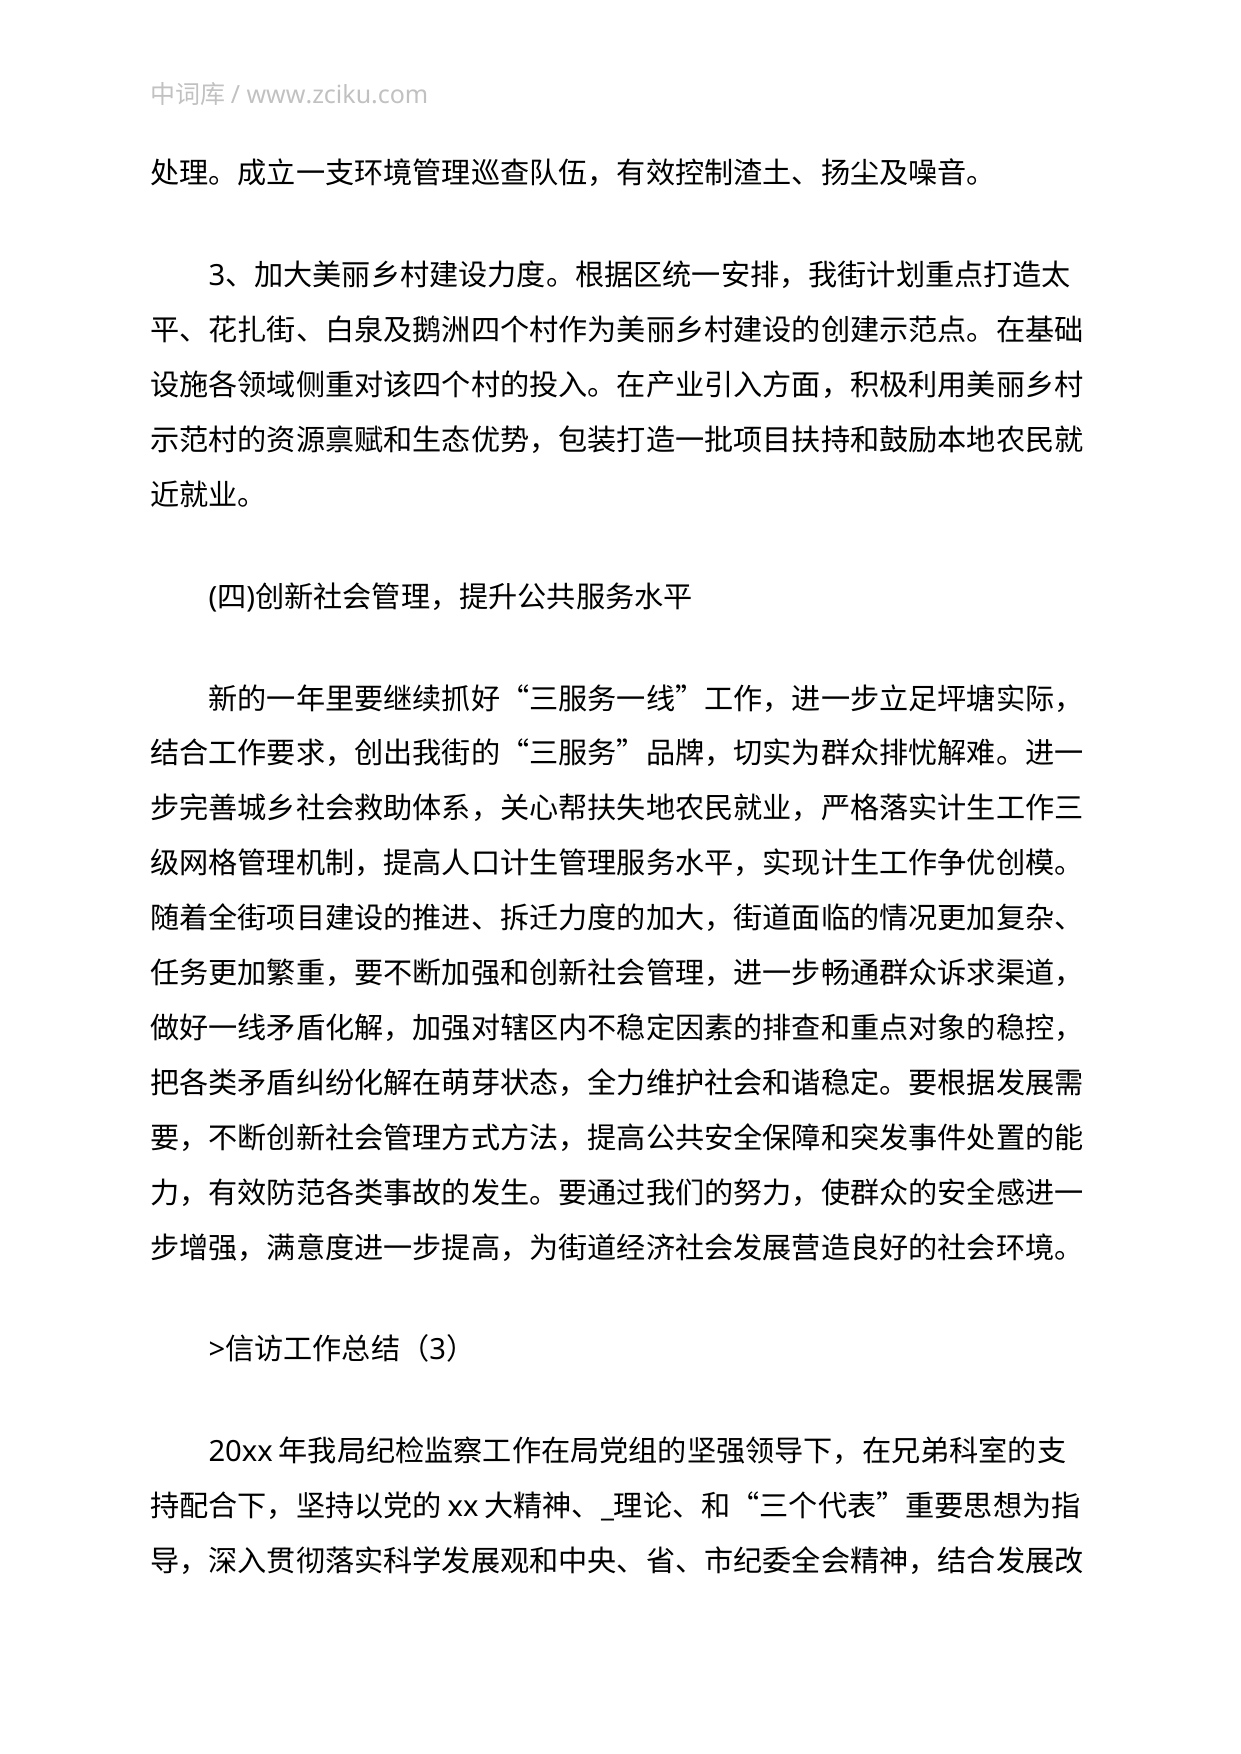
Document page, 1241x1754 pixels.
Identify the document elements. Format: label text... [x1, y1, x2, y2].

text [150, 1428, 1090, 1580]
text >信访工作总结（3） [150, 1326, 1090, 1368]
text (四)创新社会管理，提升公共服务水平 [150, 573, 1090, 616]
text 3、加大美丽乡村建设力度。根据区统一安排，我街计划重点打造太平、花扎街、白泉及鹅洲四个村作为美丽乡村建设的创建示范点。在基础设施各领域侧重对该四个村的投入。在产业引入方面，积极利用美丽乡村示范村的资源禀赋和生态优势，包装打造一批项目扶持和鼓励本地农民就近就业。 [150, 252, 1090, 514]
text 新的一年里要继续抓好“三服务一线”工作，进一步立足坪塘实际，结合工作要求，创出我街的“三服务”品牌，切实为群众排忧解难。进一步完善城乡社会救助体系，关心帮扶失地农民就业，严格落实计生工作三级网格管理机制，提高人口计生管理服务水平，实现计生工作争优创模。随着全街项目建设的推进、拆迁力度的加大，街道面临的情况更加复杂、任务更加繁重，要不断加强和创新社会管理，进一步畅通群众诉求渠道，做好一线矛盾化解，加强对辖区内不稳定因素的排查和重点对象的稳控，把各类矛盾纠纷化解在萌芽状态，全力维护社会和谐稳定。要根据发展需要，不断创新社会管理方式方法，提高公共安全保障和突发事件处置的能力，有效防范各类事故的发生。要通过我们的努力，使群众的安全感进一步增强，满意度进一步提高，为街道经济社会发展营造良好的社会环境。 [150, 675, 1090, 1266]
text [150, 150, 1090, 192]
